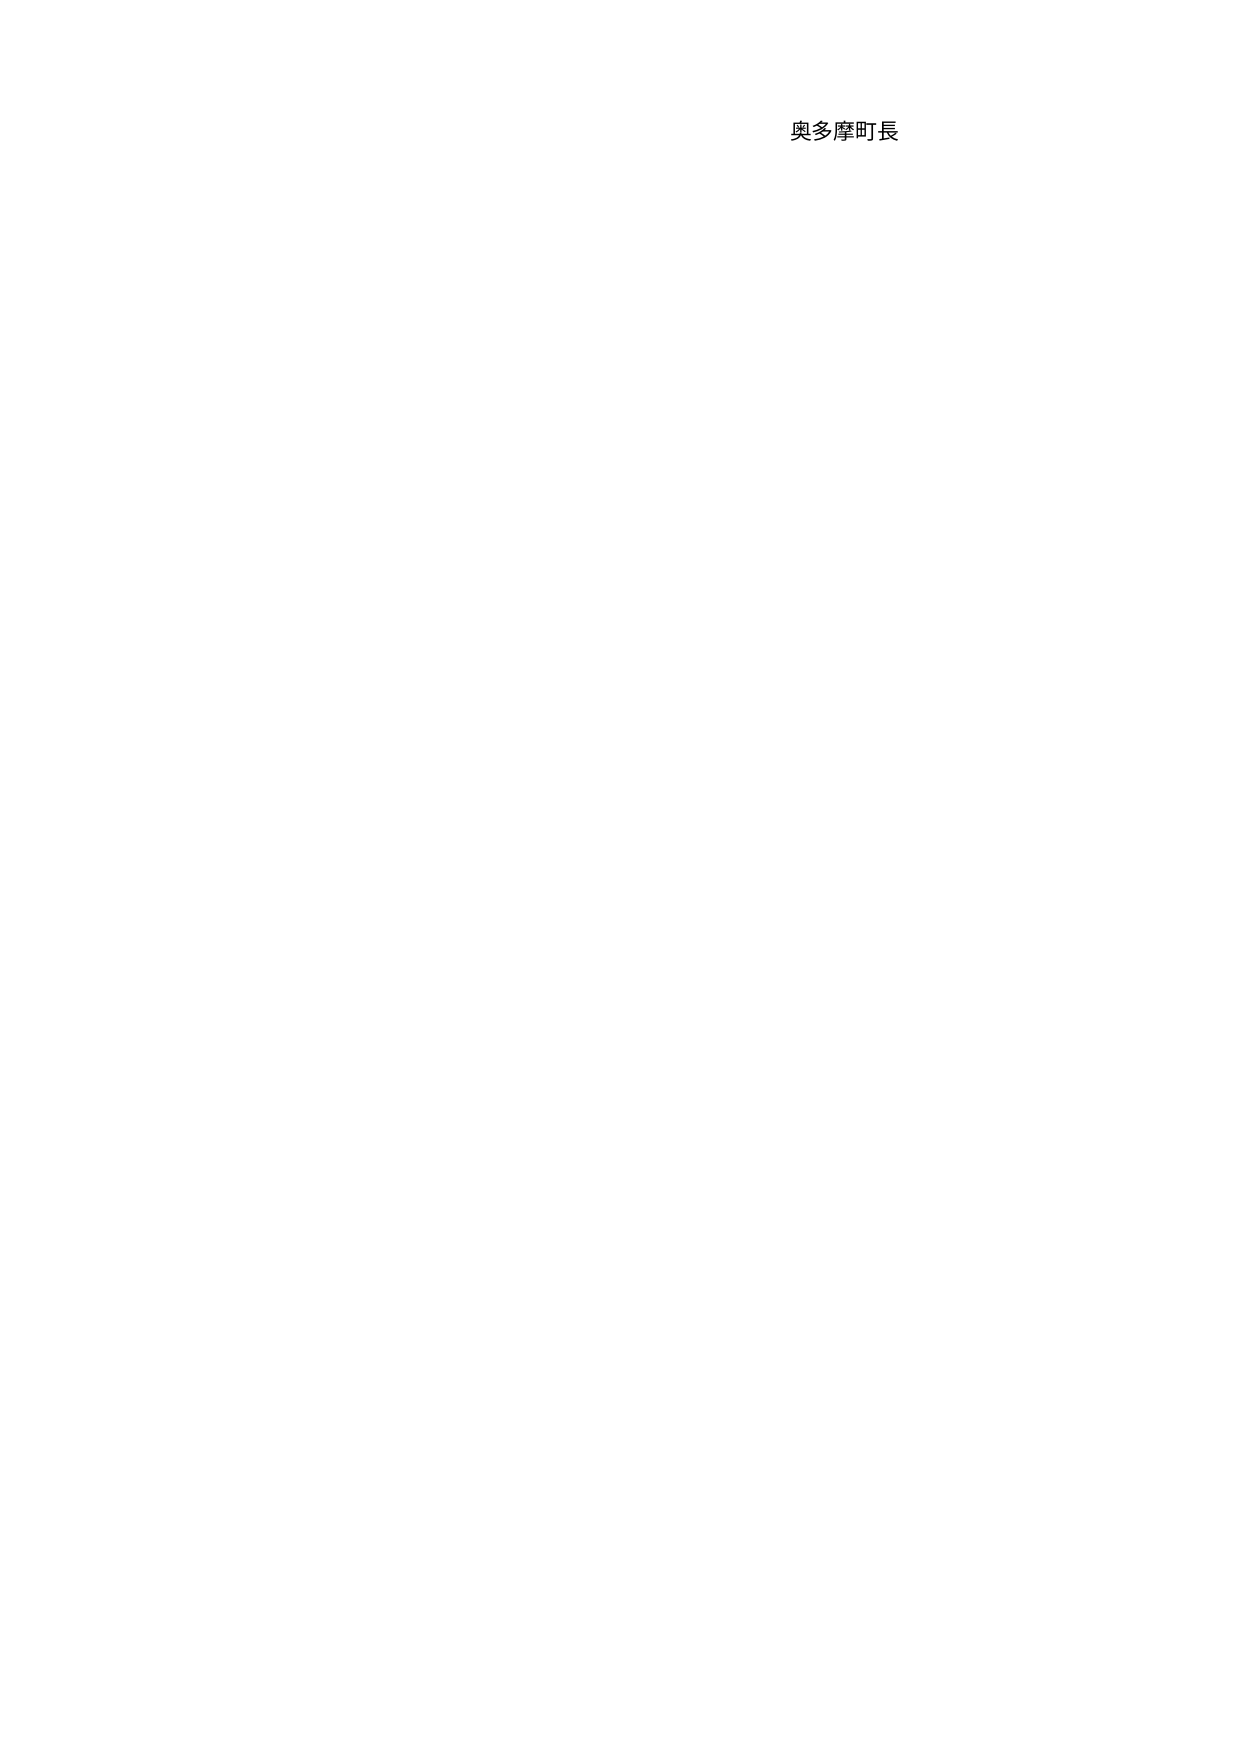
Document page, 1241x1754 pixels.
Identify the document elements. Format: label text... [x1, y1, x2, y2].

text 奥多摩町長 [177, 118, 1063, 145]
